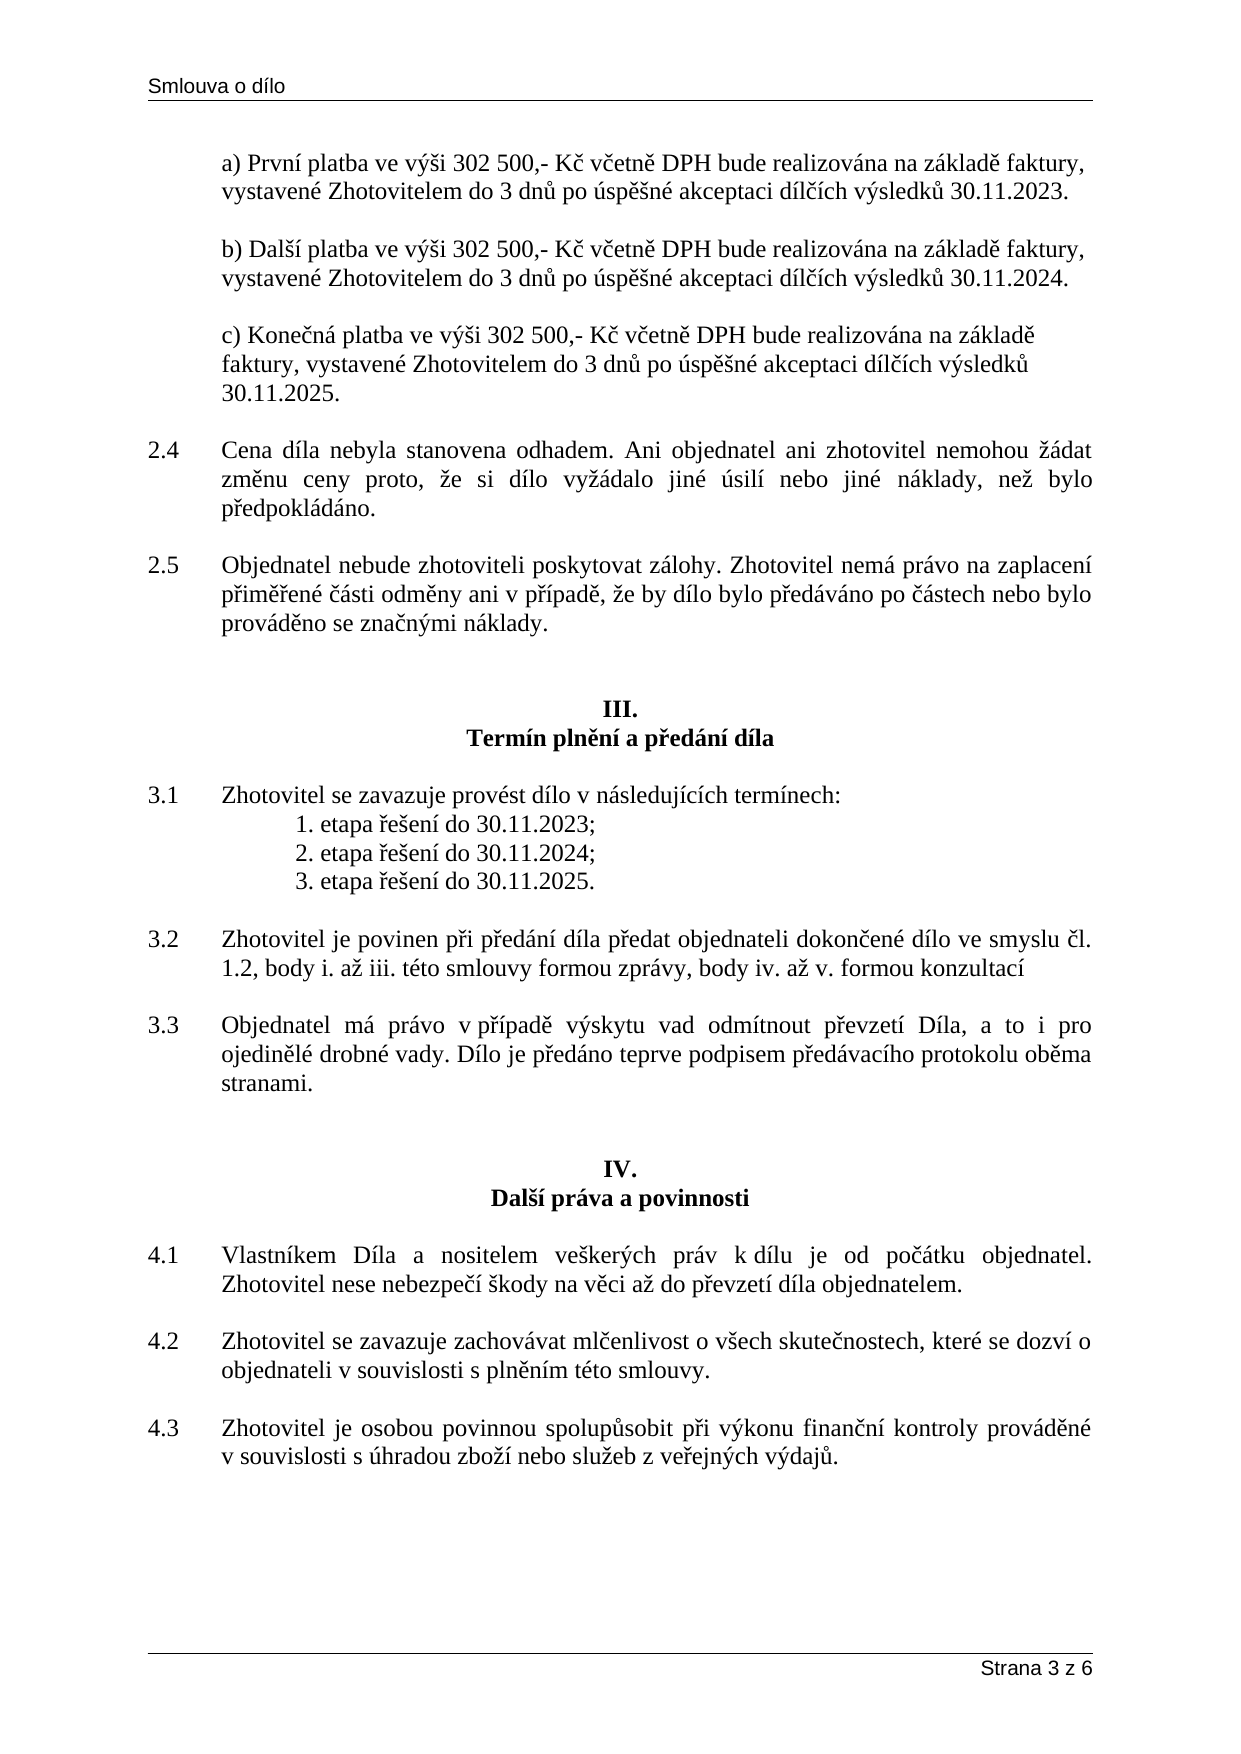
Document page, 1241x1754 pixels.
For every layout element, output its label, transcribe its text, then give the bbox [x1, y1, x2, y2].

text IV. [148, 1154, 1093, 1183]
text Termín plnění a předání díla [148, 723, 1093, 751]
text III. [148, 694, 1093, 723]
text 4.3 Zhotovitel je osobou povinnou spolupůsobit při výkonu finanční kontroly prováděné v souvislosti s úhradou zboží nebo služeb z veřejných výdajů. [148, 1413, 1093, 1470]
text 4.1 Vlastníkem Díla a nositelem veškerých práv k dílu je od počátku objednatel. Zhotovitel nese nebezpečí škody na věci až do převzetí díla objednatelem. [148, 1240, 1093, 1298]
text c) Konečná platba ve výši 302 500,- Kč včetně DPH bude realizována na základě faktury, vystavené Zhotovitelem do 3 dnů po úspěšné akceptaci dílčích výsledků 30.11.2025. [221, 320, 1093, 406]
text Další práva a povinnosti [148, 1183, 1093, 1211]
text 2. etapa řešení do 30.11.2024; [295, 838, 1093, 866]
text 1. etapa řešení do 30.11.2023; [148, 809, 1093, 838]
text 2.4 Cena díla nebyla stanovena odhadem. Ani objednatel ani zhotovitel nemohou žádat změnu ceny proto, že si dílo vyžádalo jiné úsilí nebo jiné náklady, než bylo předpokládáno. [148, 435, 1093, 521]
text 4.2 Zhotovitel se zavazuje zachovávat mlčenlivost o všech skutečnostech, které se dozví o objednateli v souvislosti s plněním této smlouvy. [148, 1326, 1093, 1384]
text 3.2 Zhotovitel je povinen při předání díla předat objednateli dokončené dílo ve smyslu čl. 1.2, body i. až iii. této smlouvy formou zprávy, body iv. až v. formou konzultací [148, 924, 1093, 981]
text 3.3 Objednatel má právo v případě výskytu vad odmítnout převzetí Díla, a to i pro ojedinělé drobné vady. Dílo je předáno teprve podpisem předávacího protokolu oběma stranami. [148, 1010, 1093, 1096]
text b) Další platba ve výši 302 500,- Kč včetně DPH bude realizována na základě faktury, vystavené Zhotovitelem do 3 dnů po úspěšné akceptaci dílčích výsledků 30.11.2024. [221, 234, 1093, 291]
text a) První platba ve výši 302 500,- Kč včetně DPH bude realizována na základě faktury, vystavené Zhotovitelem do 3 dnů po úspěšné akceptaci dílčích výsledků 30.11.2023. [221, 148, 1093, 205]
text 2.5 Objednatel nebude zhotoviteli poskytovat zálohy. Zhotovitel nemá právo na zaplacení přiměřené části odměny ani v případě, že by dílo bylo předáváno po částech nebo bylo prováděno se značnými náklady. [148, 550, 1093, 636]
text 3. etapa řešení do 30.11.2025. [295, 866, 1093, 895]
text 3.1 Zhotovitel se zavazuje provést dílo v následujících termínech: [148, 780, 1093, 809]
